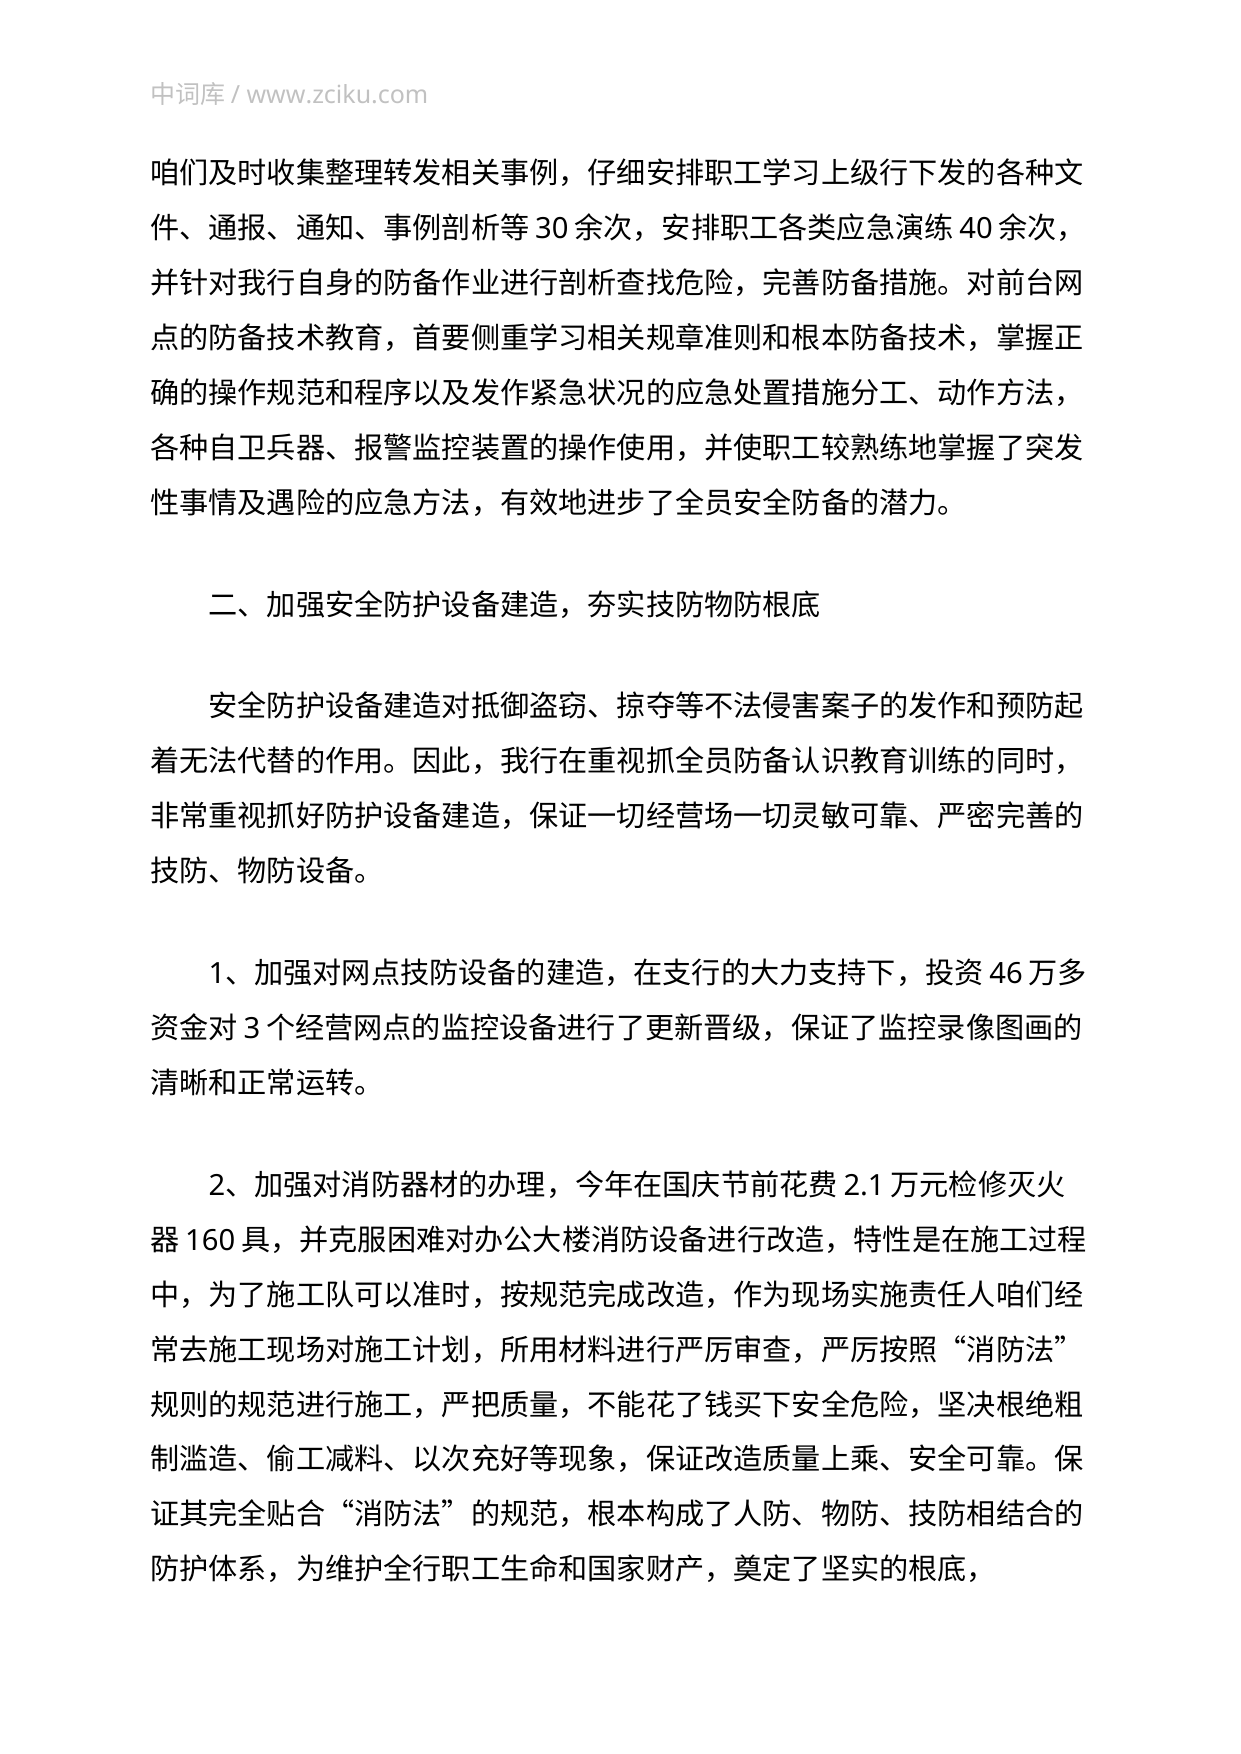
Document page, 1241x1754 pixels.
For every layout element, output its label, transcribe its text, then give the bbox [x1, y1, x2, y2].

text 二、加强安全防护设备建造，夯实技防物防根底 [150, 581, 1090, 623]
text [150, 150, 1090, 522]
text 2、加强对消防器材的办理，今年在国庆节前花费2.1万元检修灭火器160具，并克服困难对办公大楼消防设备进行改造，特性是在施工过程中，为了施工队可以准时，按规范完成改造，作为现场实施责任人咱们经常去施工现场对施工计划，所用材料进行严厉审查，严厉按照“消防法”规则的规范进行施工，严把质量，不能花了钱买下安全危险，坚决根绝粗制滥造、偷工减料、以次充好等现象，保证改造质量上乘、安全可靠。保证其完全贴合“消防法”的规范，根本构成了人防、物防、技防相结合的防护体系，为维护全行职工生命和国家财产，奠定了坚实的根底， [150, 1161, 1090, 1588]
text 安全防护设备建造对抵御盗窃、掠夺等不法侵害案子的发作和预防起着无法代替的作用。因此，我行在重视抓全员防备认识教育训练的同时，非常重视抓好防护设备建造，保证一切经营场一切灵敏可靠、严密完善的技防、物防设备。 [150, 683, 1090, 890]
text 1、加强对网点技防设备的建造，在支行的大力支持下，投资46万多资金对3个经营网点的监控设备进行了更新晋级，保证了监控录像图画的清晰和正常运转。 [150, 949, 1090, 1102]
